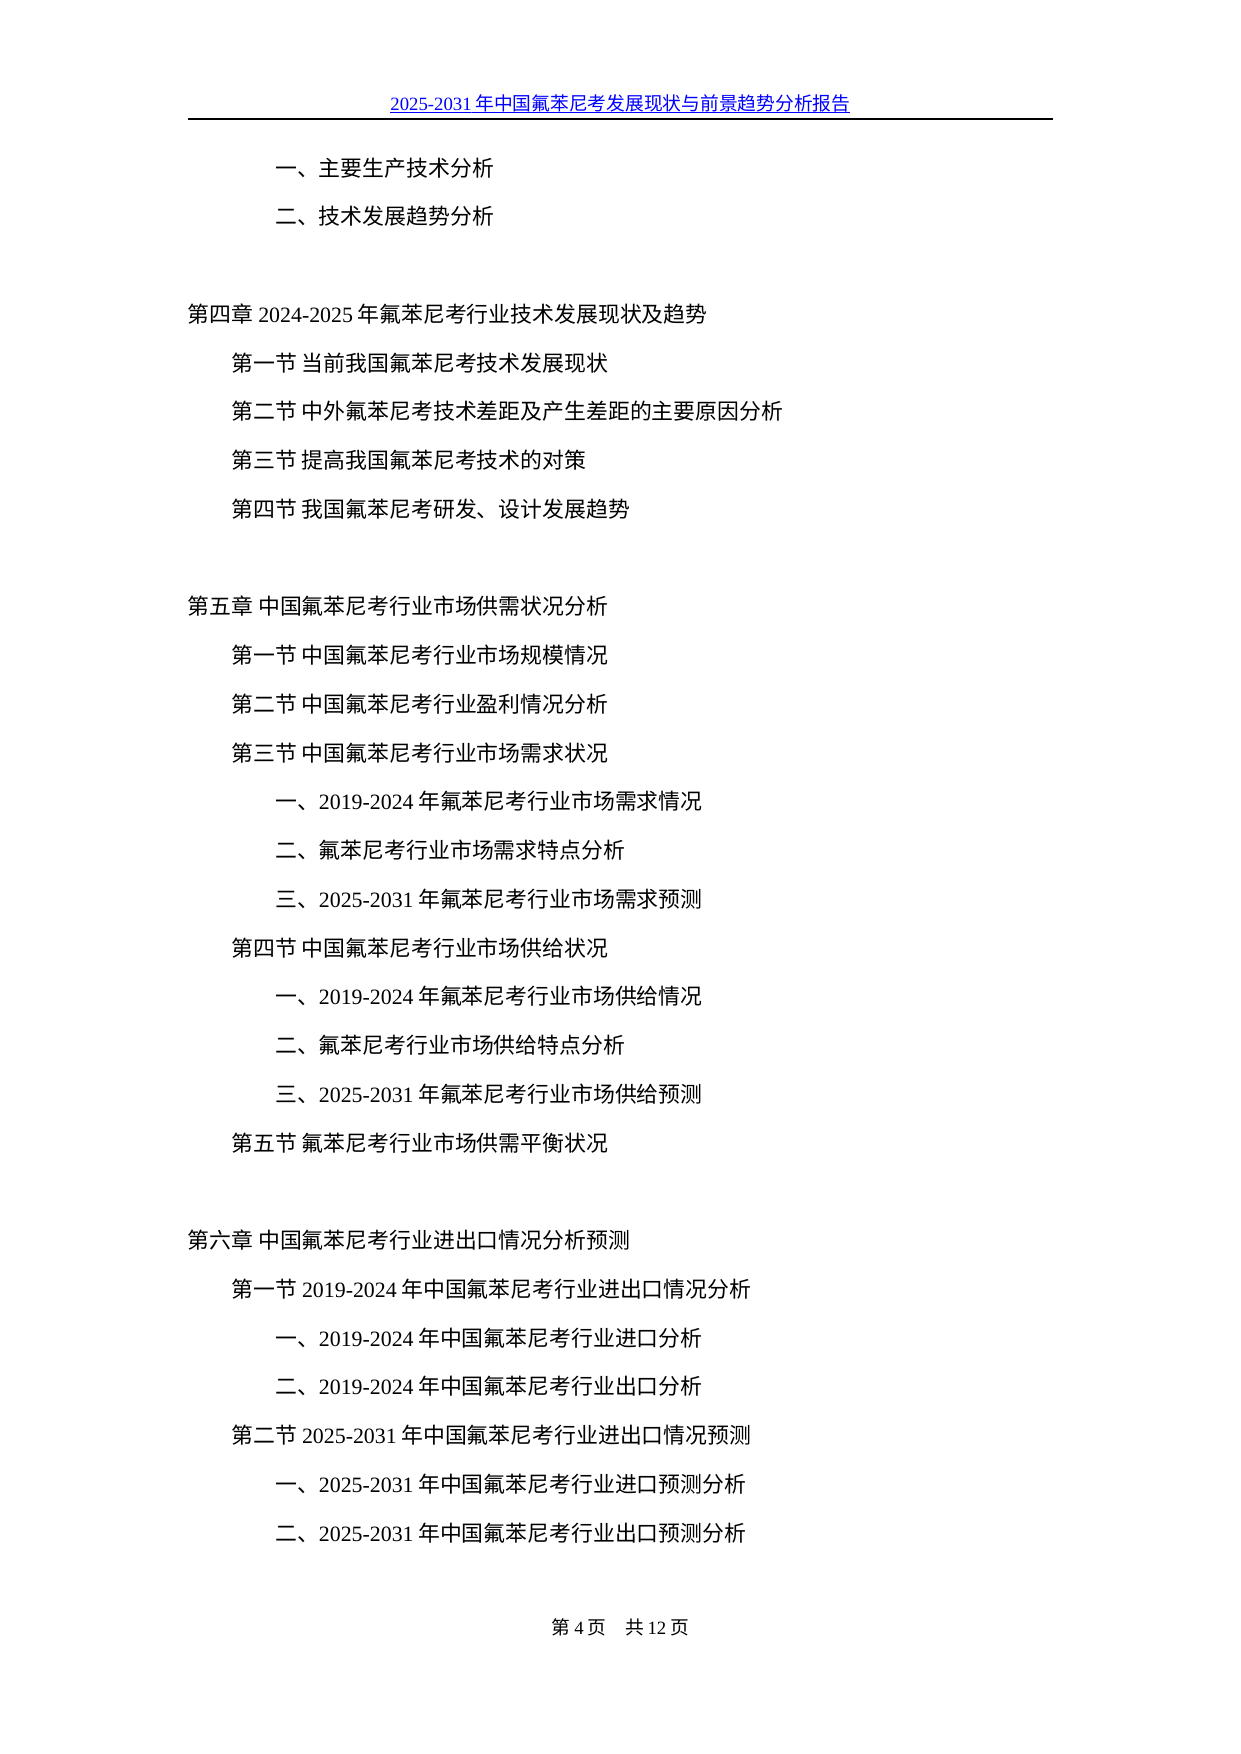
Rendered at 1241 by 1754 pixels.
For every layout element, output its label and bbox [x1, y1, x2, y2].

text [187, 150, 1053, 1548]
